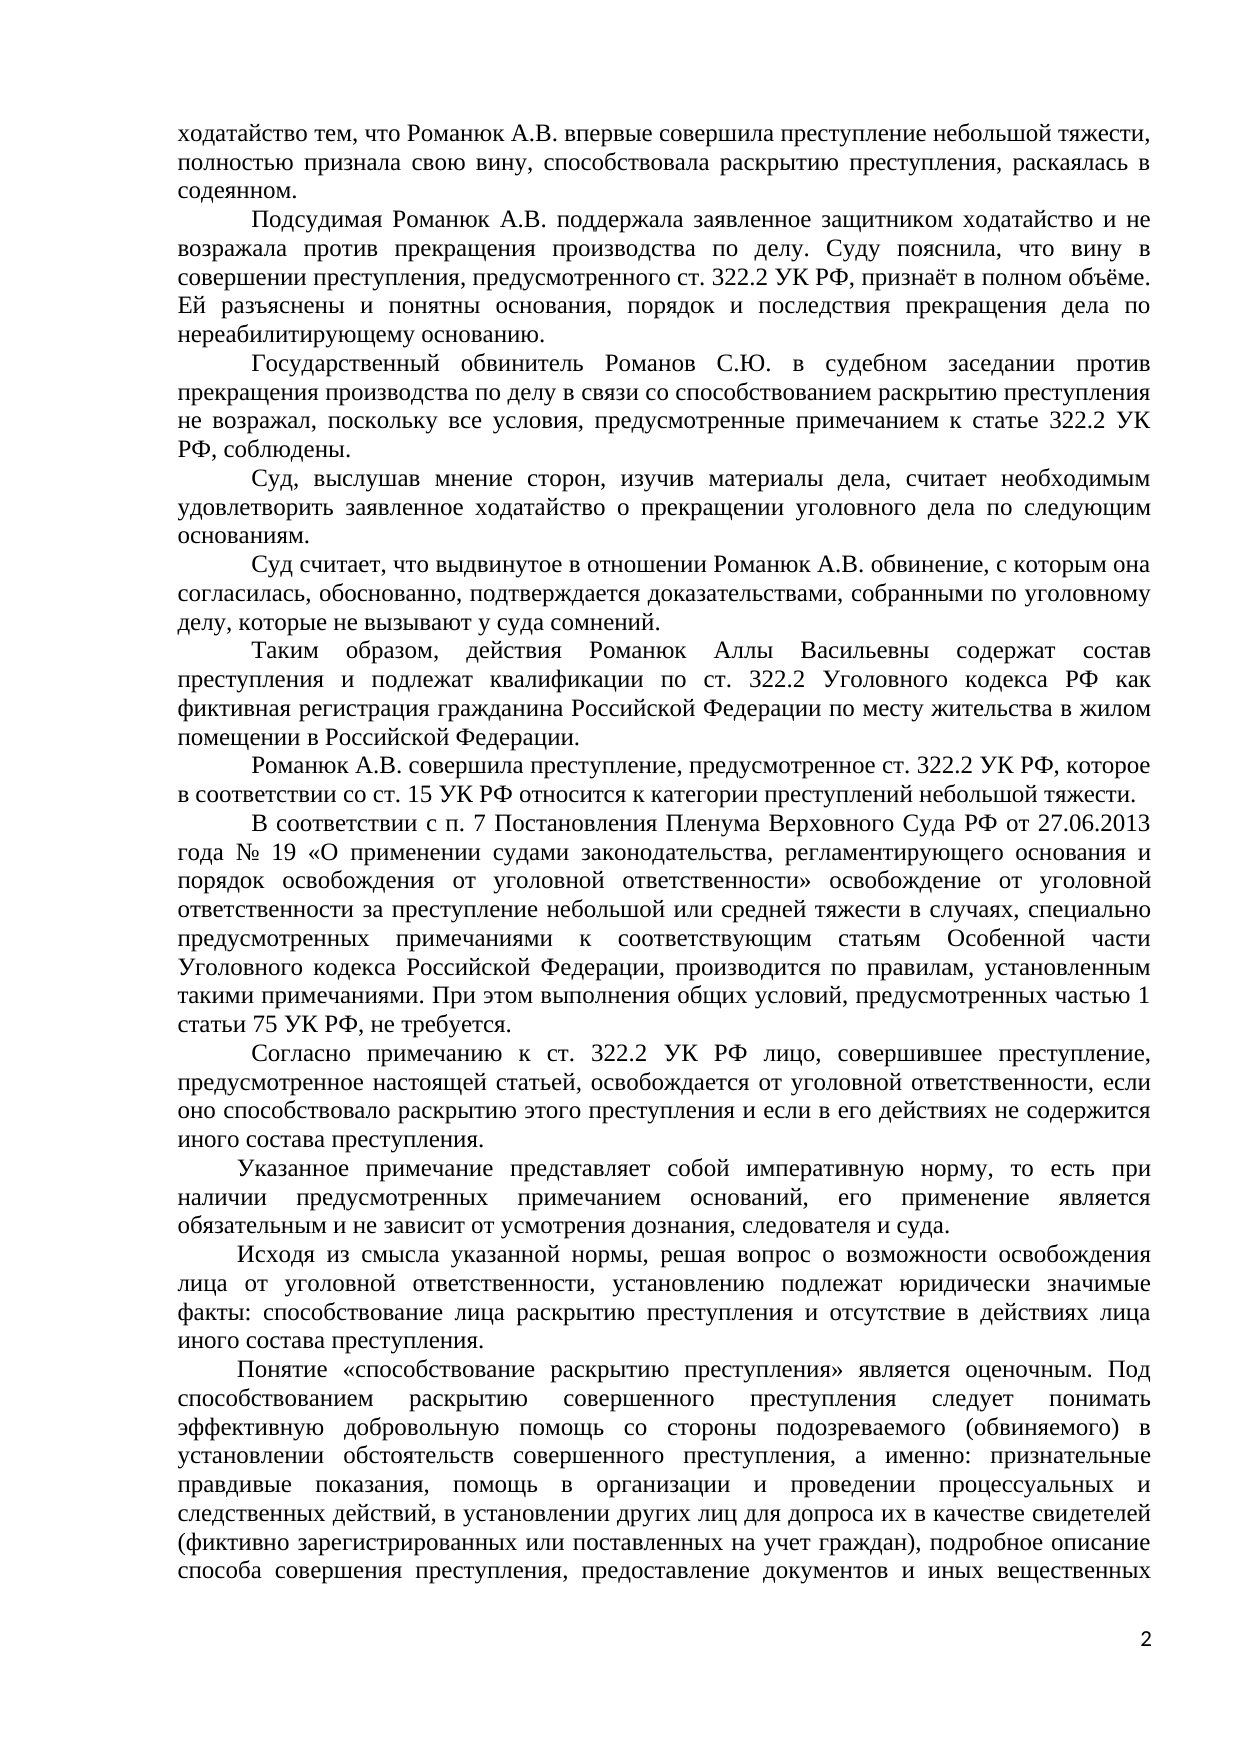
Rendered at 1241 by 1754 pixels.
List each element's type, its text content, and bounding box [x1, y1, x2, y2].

text Романюк А.В. совершила преступление, предусмотренное ст. 322.2 УК РФ, которое в соответствии со ст. 15 УК РФ относится к категории преступлений небольшой тяжести. [177, 751, 1152, 808]
text Суд, выслушав мнение сторон, изучив материалы дела, считает необходимым удовлетворить заявленное ходатайство о прекращении уголовного дела по следующим основаниям. [177, 463, 1152, 549]
text Исходя из смысла указанной нормы, решая вопрос о возможности освобождения лица от уголовной ответственности, установлению подлежат юридически значимые факты: способствование лица раскрытию преступления и отсутствие в действиях лица иного состава преступления. [177, 1239, 1152, 1354]
text В соответствии с п. 7 Постановления Пленума Верховного Суда РФ от 27.06.2013 года № 19 «О применении судами законодательства, регламентирующего основания и порядок освобождения от уголовной ответственности» освобождение от уголовной ответственности за преступление небольшой или средней тяжести в случаях, специально предусмотренных примечаниями к соответствующим статьям Особенной части Уголовного кодекса Российской Федерации, производится по правилам, установленным такими примечаниями. При этом выполнения общих условий, предусмотренных частью 1 статьи 75 УК РФ, не требуется. [177, 808, 1152, 1038]
text Суд считает, что выдвинутое в отношении Романюк А.В. обвинение, с которым она согласилась, обоснованно, подтверждается доказательствами, собранными по уголовному делу, которые не вызывают у суда сомнений. [177, 549, 1152, 636]
text Таким образом, действия Романюк Аллы Васильевны содержат состав преступления и подлежат квалификации по ст. 322.2 Уголовного кодекса РФ как фиктивная регистрация гражданина Российской Федерации по месту жительства в жилом помещении в Российской Федерации. [177, 636, 1152, 751]
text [177, 118, 1152, 204]
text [177, 1354, 1152, 1584]
text Подсудимая Романюк А.В. поддержала заявленное защитником ходатайство и не возражала против прекращения производства по делу. Суду пояснила, что вину в совершении преступления, предусмотренного ст. 322.2 УК РФ, признаёт в полном объёме. Ей разъяснены и понятны основания, порядок и последствия прекращения дела по нереабилитирующему основанию. [177, 204, 1152, 348]
text Согласно примечанию к ст. 322.2 УК РФ лицо, совершившее преступление, предусмотренное настоящей статьей, освобождается от уголовной ответственности, если оно способствовало раскрытию этого преступления и если в его действиях не содержится иного состава преступления. [177, 1038, 1152, 1153]
text Государственный обвинитель Романов С.Ю. в судебном заседании против прекращения производства по делу в связи со способствованием раскрытию преступления не возражал, поскольку все условия, предусмотренные примечанием к статье 322.2 УК РФ, соблюдены. [177, 348, 1152, 463]
text Указанное примечание представляет собой императивную норму, то есть при наличии предусмотренных примечанием оснований, его применение является обязательным и не зависит от усмотрения дознания, следователя и суда. [177, 1153, 1152, 1239]
